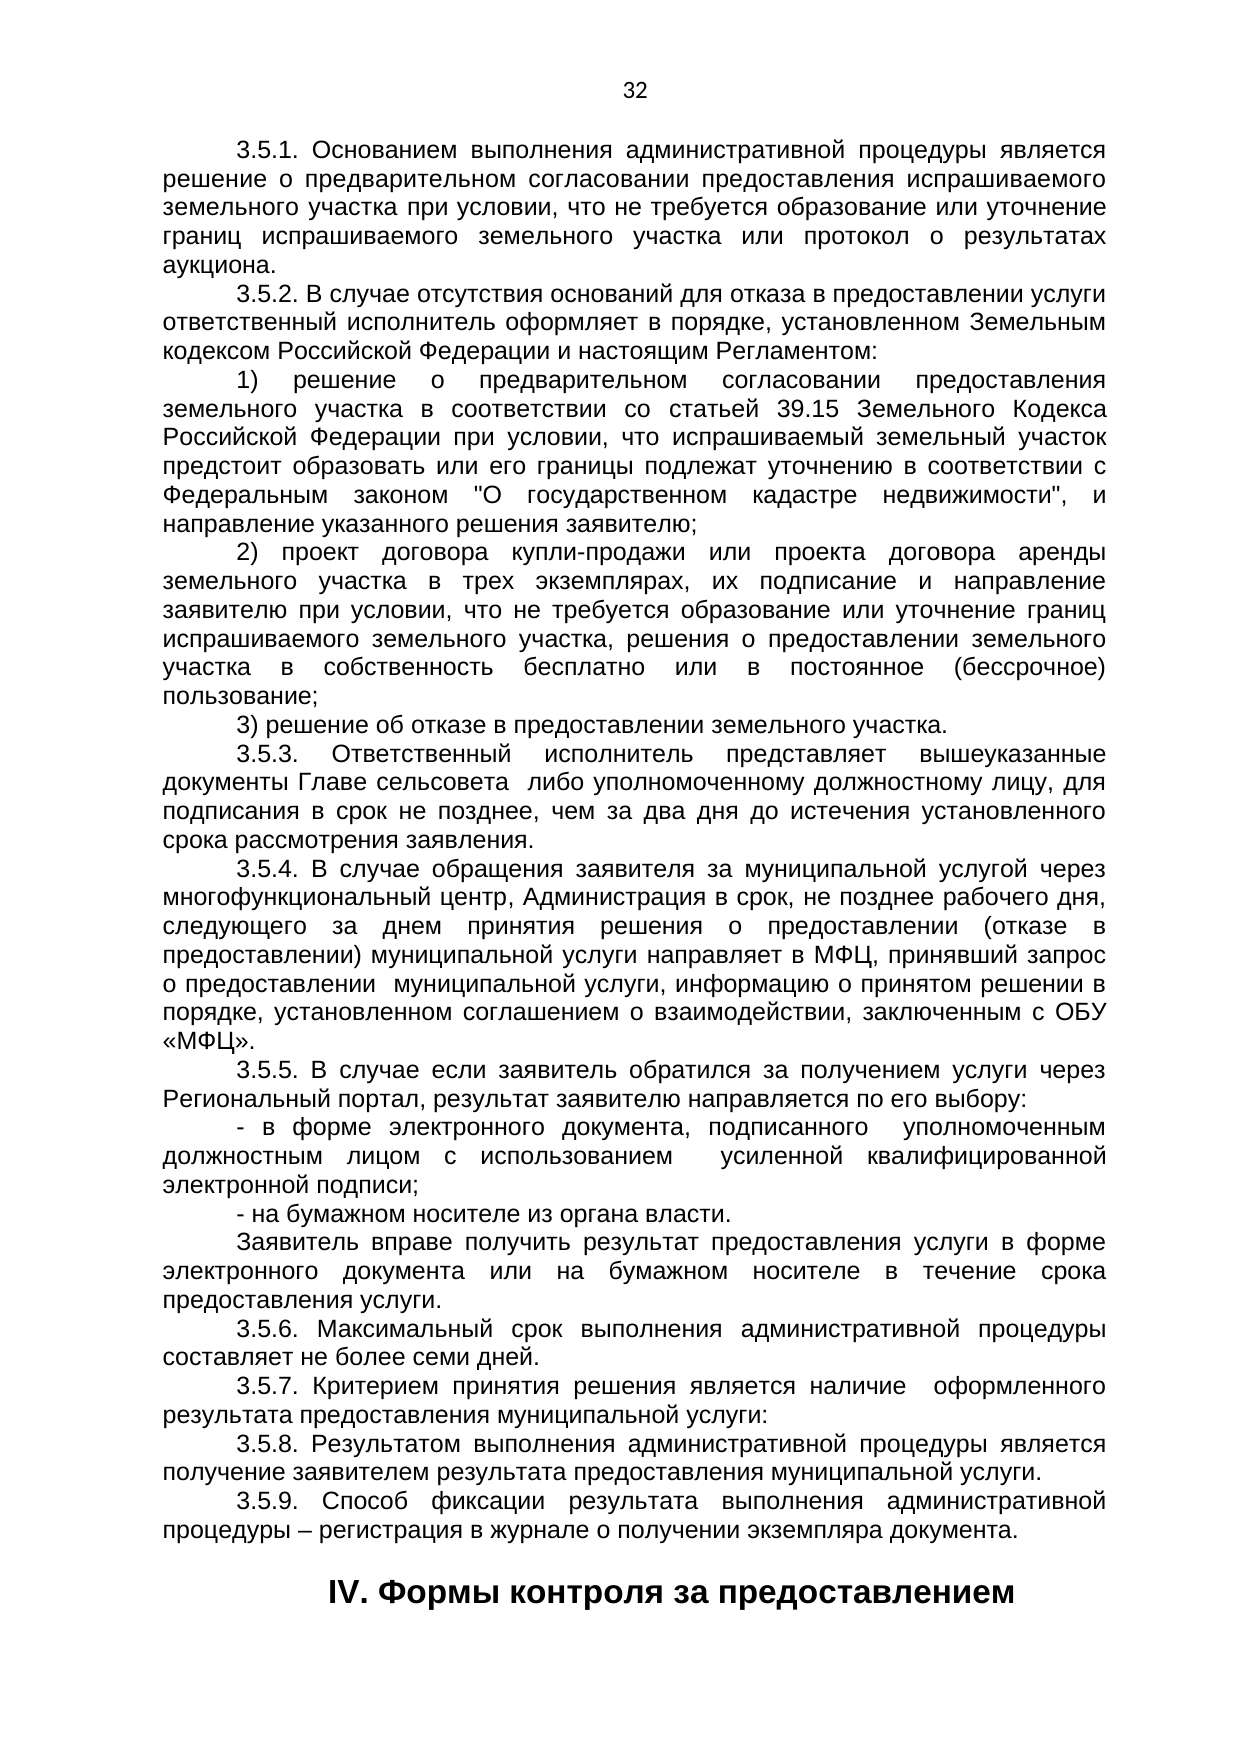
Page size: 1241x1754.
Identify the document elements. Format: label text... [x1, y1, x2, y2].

text 3.5.1. Основанием выполнения административной процедуры является решение о предварительном согласовании предоставления испрашиваемого земельного участка при условии, что не требуется образование или уточнение границ испрашиваемого земельного участка или протокол о результатах аукциона. [162, 135, 1107, 279]
text 3.5.4. В случае обращения заявителя за муниципальной услугой через многофункциональный центр, Администрация в срок, не позднее рабочего дня, следующего за днем принятия решения о предоставлении (отказе в предоставлении) муниципальной услуги направляет в МФЦ, принявший запрос о предоставлении муниципальной услуги, информацию о принятом решении в порядке, установленном соглашением о взаимодействии, заключенным с ОБУ «МФЦ». [162, 854, 1107, 1055]
text 3.5.9. Способ фиксации результата выполнения административной процедуры – регистрация в журнале о получении экземпляра документа. [162, 1486, 1107, 1544]
text 3.5.8. Результатом выполнения административной процедуры является получение заявителем результата предоставления муниципальной услуги. [162, 1429, 1107, 1486]
text Заявитель вправе получить результат предоставления услуги в форме электронного документа или на бумажном носителе в течение срока предоставления услуги. [162, 1227, 1107, 1314]
text 3.5.5. В случае если заявитель обратился за получением услуги через Региональный портал, результат заявителю направляется по его выбору: [162, 1055, 1107, 1112]
text - в форме электронного документа, подписанного уполномоченным должностным лицом с использованием усиленной квалифицированной электронной подписи; [162, 1112, 1107, 1199]
text 3.5.3. Ответственный исполнитель представляет вышеуказанные документы Главе сельсовета либо уполномоченному должностному лицу, для подписания в срок не позднее, чем за два дня до истечения установленного срока рассмотрения заявления. [162, 739, 1107, 854]
text - на бумажном носителе из органа власти. [162, 1199, 1107, 1227]
text 3) решение об отказе в предоставлении земельного участка. [162, 710, 1107, 739]
text 1) решение о предварительном согласовании предоставления земельного участка в соответствии со статьей 39.15 Земельного Кодекса Российской Федерации при условии, что испрашиваемый земельный участок предстоит образовать или его границы подлежат уточнению в соответствии с Федеральным законом "О государственном кадастре недвижимости", и направление указанного решения заявителю; [162, 365, 1107, 537]
text 3.5.7. Критерием принятия решения является наличие оформленного результата предоставления муниципальной услуги: [162, 1371, 1107, 1429]
text 3.5.2. В случае отсутствия оснований для отказа в предоставлении услуги ответственный исполнитель оформляет в порядке, установленном Земельным кодексом Российской Федерации и настоящим Регламентом: [162, 279, 1107, 365]
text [162, 1572, 1107, 1611]
text 2) проект договора купли-продажи или проекта договора аренды земельного участка в трех экземплярах, их подписание и направление заявителю при условии, что не требуется образование или уточнение границ испрашиваемого земельного участка, решения о предоставлении земельного участка в собственность бесплатно или в постоянное (бессрочное) пользование; [162, 537, 1107, 710]
text 3.5.6. Максимальный срок выполнения административной процедуры составляет не более семи дней. [162, 1314, 1107, 1371]
